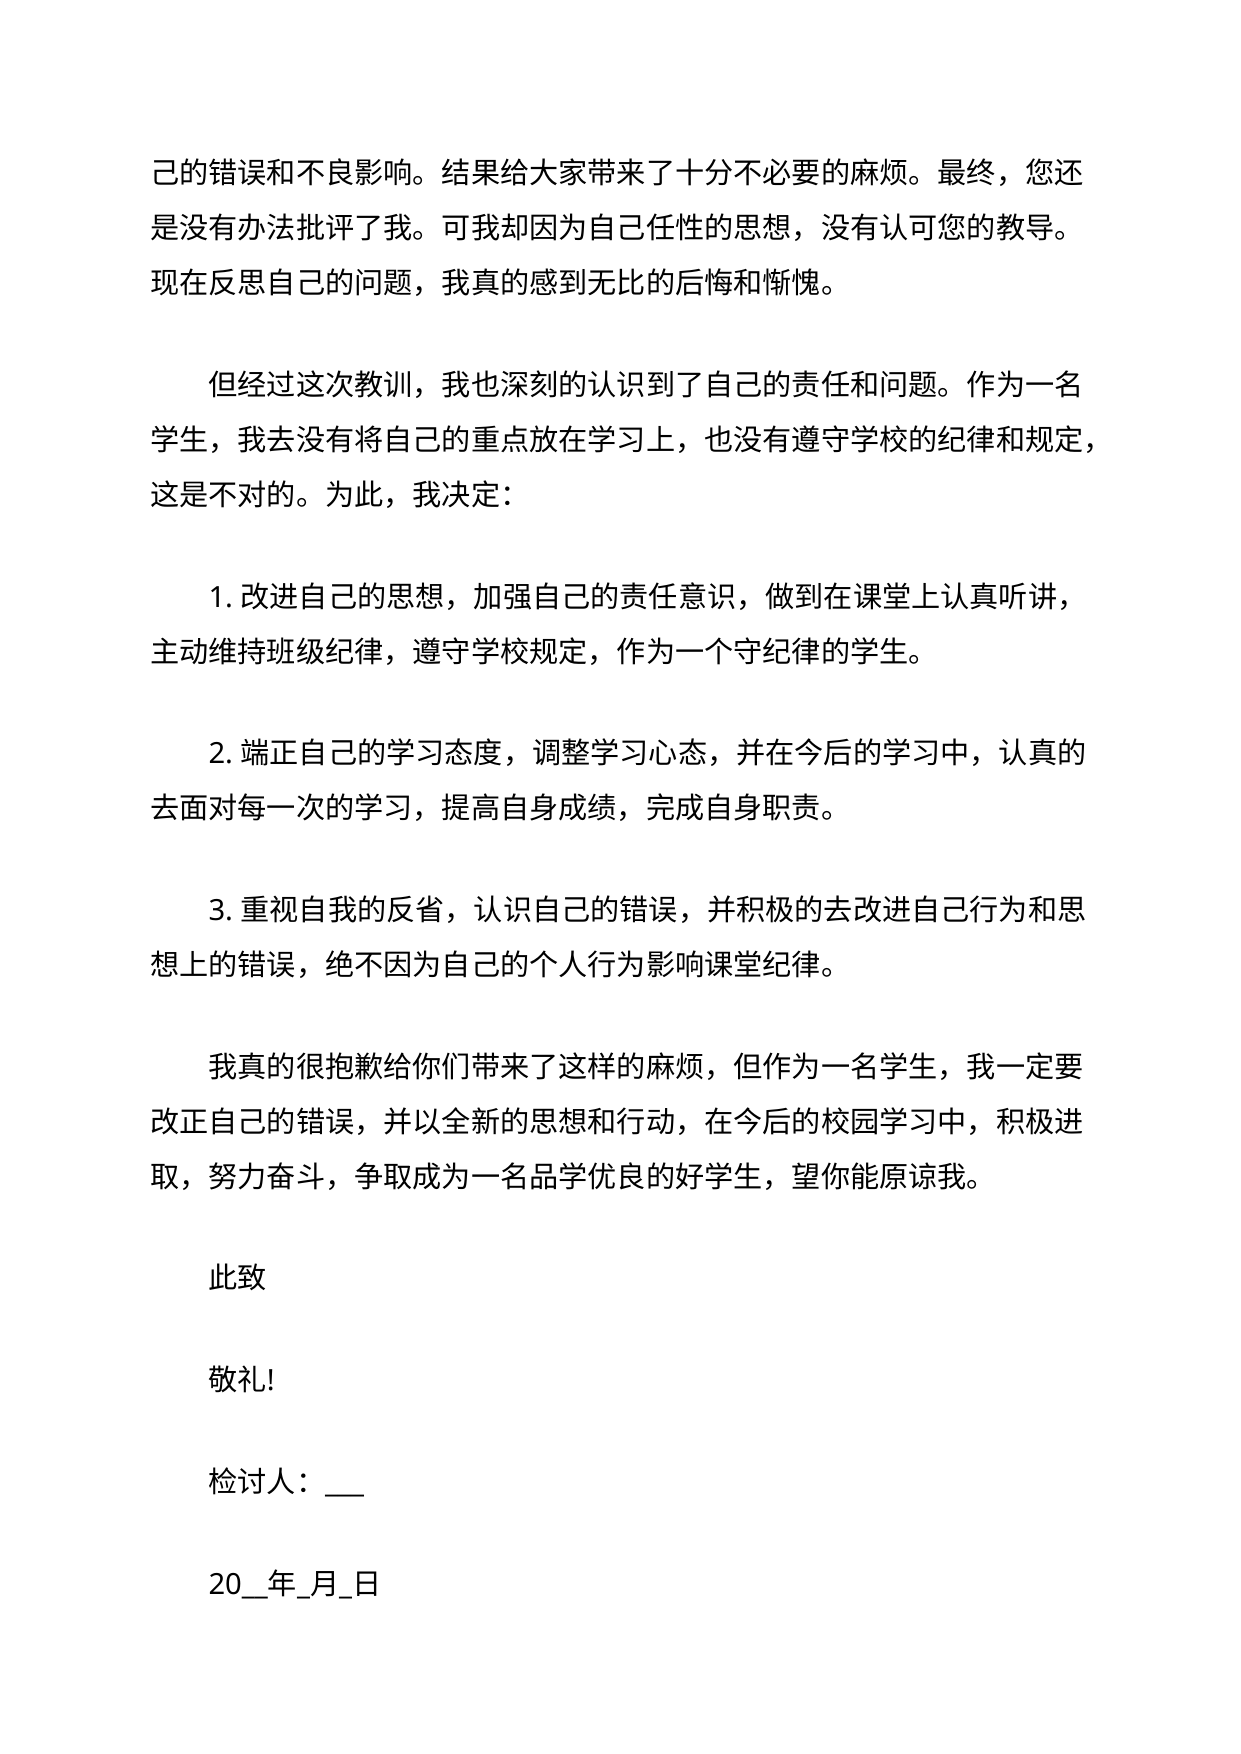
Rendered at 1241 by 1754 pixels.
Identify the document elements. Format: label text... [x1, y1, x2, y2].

text 20__年_月_日 [150, 1561, 1090, 1603]
text 敬礼! [150, 1357, 1090, 1399]
text 检讨人：___ [150, 1459, 1090, 1501]
text 但经过这次教训，我也深刻的认识到了自己的责任和问题。作为一名学生，我去没有将自己的重点放在学习上，也没有遵守学校的纪律和规定，这是不对的。为此，我决定： [150, 362, 1090, 514]
text 我真的很抱歉给你们带来了这样的麻烦，但作为一名学生，我一定要改正自己的错误，并以全新的思想和行动，在今后的校园学习中，积极进取，努力奋斗，争取成为一名品学优良的好学生，望你能原谅我。 [150, 1043, 1090, 1196]
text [150, 150, 1090, 302]
text 2. 端正自己的学习态度，调整学习心态，并在今后的学习中，认真的去面对每一次的学习，提高自身成绩，完成自身职责。 [150, 730, 1090, 827]
text 此致 [150, 1255, 1090, 1297]
text 3. 重视自我的反省，认识自己的错误，并积极的去改进自己行为和思想上的错误，绝不因为自己的个人行为影响课堂纪律。 [150, 887, 1090, 984]
text 1. 改进自己的思想，加强自己的责任意识，做到在课堂上认真听讲，主动维持班级纪律，遵守学校规定，作为一个守纪律的学生。 [150, 573, 1090, 670]
